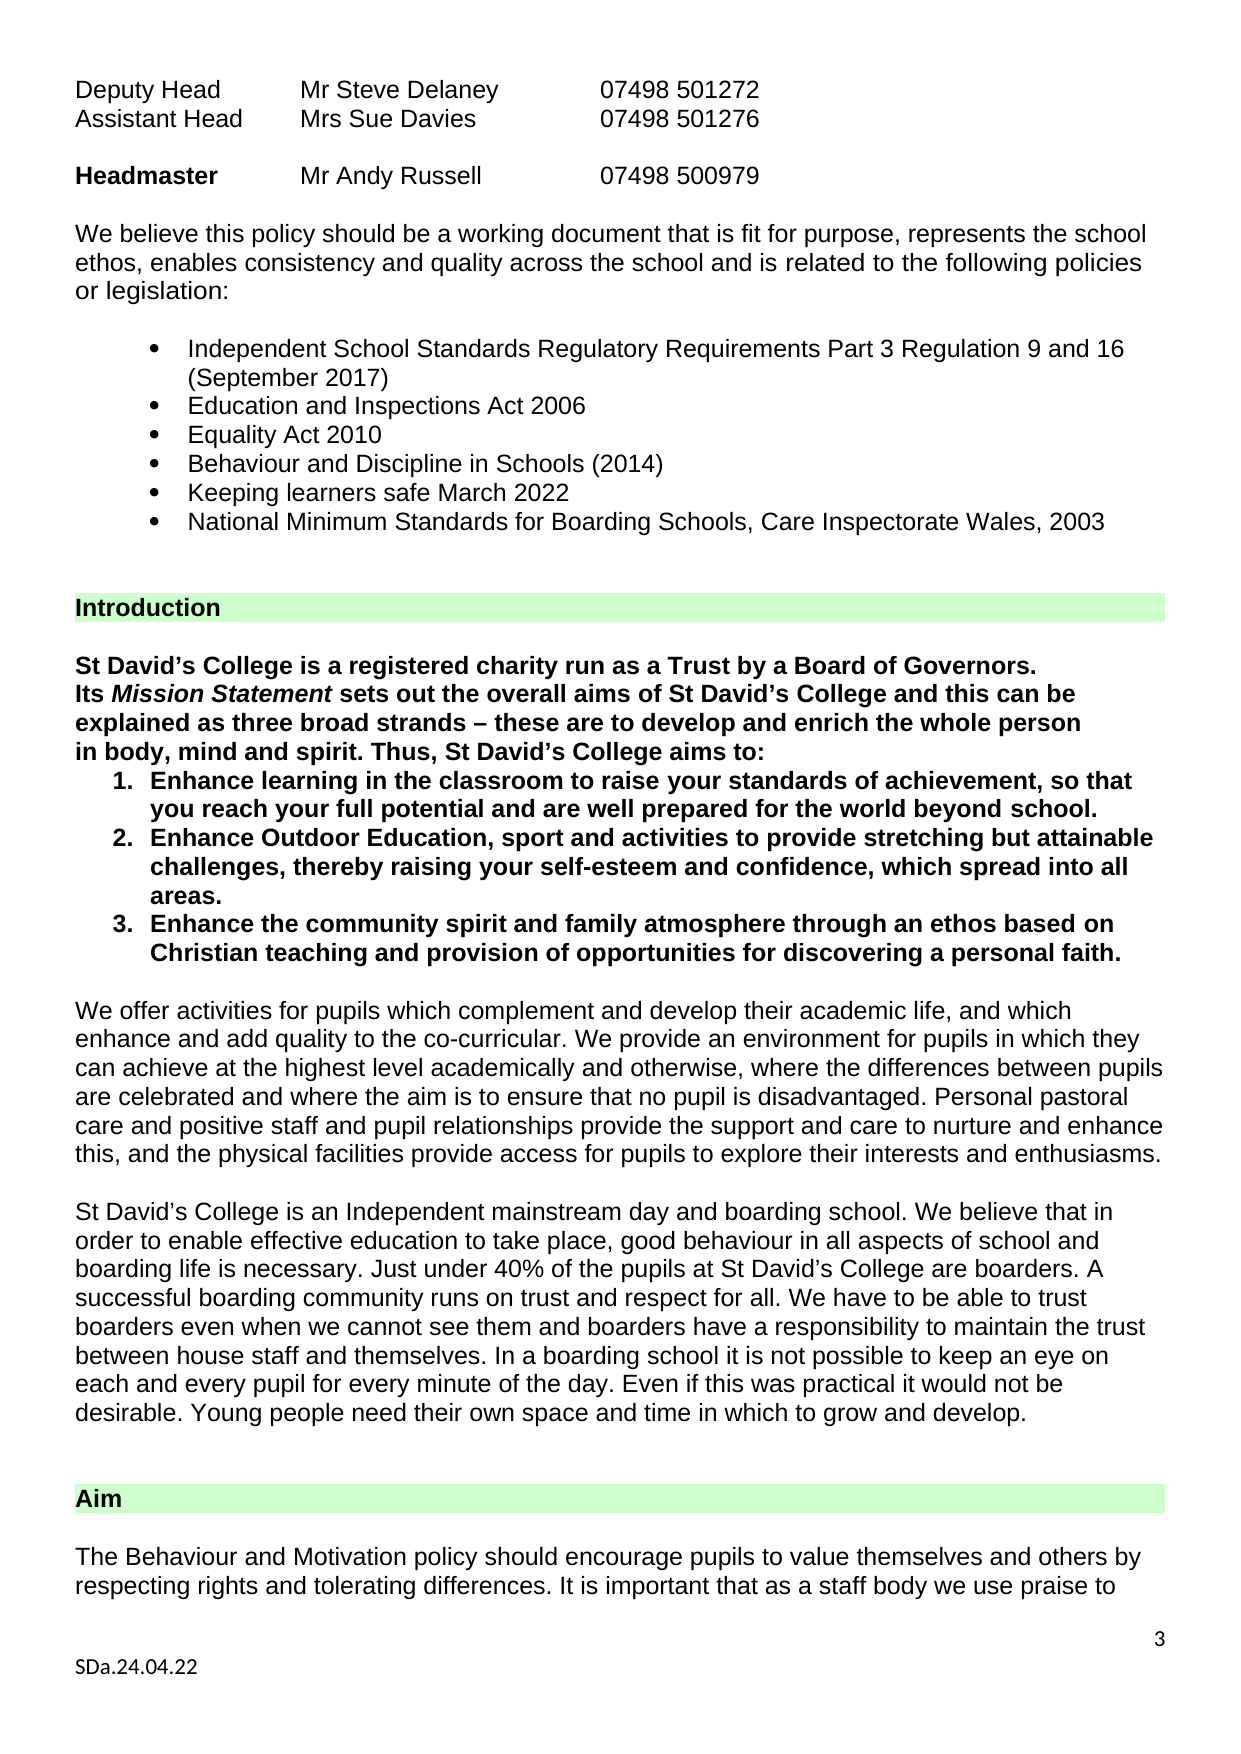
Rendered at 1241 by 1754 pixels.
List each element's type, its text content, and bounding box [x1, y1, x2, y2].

list National Minimum Standards for Boarding Schools, Care Inspectorate Wales, 2003 [150, 507, 1165, 536]
text Deputy Head Mr Steve Delaney 07498 501272 [75, 75, 1165, 104]
text Headmaster Mr Andy Russell 07498 500979 [75, 161, 1165, 190]
text We offer activities for pupils which complement and develop their academic life, and which enhance and add quality to the co-curricular. We provide an environment for pupils in which they can achieve at the highest level academically and otherwise, where the differences between pupils are celebrated and where the aim is to ensure that no pupil is disadvantaged. Personal pastoral care and positive staff and pupil relationships provide the support and care to nurture and enhance this, and the physical facilities provide access for pupils to explore their interests and enthusiasms. [75, 996, 1165, 1168]
list Keeping learners safe March 2022 [150, 478, 1165, 507]
list Enhance learning in the classroom to raise your standards of achievement, so that you reach your full potential and are well prepared for the world beyond school. [112, 766, 1165, 823]
text Introduction [75, 593, 1165, 622]
list Behaviour and Discipline in Schools (2014) [150, 449, 1165, 478]
list Equality Act 2010 [150, 420, 1165, 449]
text Aim [75, 1484, 1165, 1513]
list Enhance the community spirit and family atmosphere through an ethos based on Christian teaching and provision of opportunities for discovering a personal faith. [112, 909, 1165, 967]
text St David’s College is an Independent mainstream day and boarding school. We believe that in order to enable effective education to take place, good behaviour in all aspects of school and boarding life is necessary. Just under 40% of the pupils at St David’s College are boarders. A successful boarding community runs on trust and respect for all. We have to be able to trust boarders even when we cannot see them and boarders have a responsibility to maintain the trust between house staff and themselves. In a boarding school it is not possible to keep an eye on each and every pupil for every minute of the day. Even if this was practical it would not be desirable. Young people need their own space and time in which to grow and develop. [75, 1197, 1165, 1427]
list Education and Inspections Act 2006 [150, 391, 1165, 420]
list Independent School Standards Regulatory Requirements Part 3 Regulation 9 and 16 (September 2017) [150, 334, 1165, 391]
text Assistant Head Mrs Sue Davies 07498 501276 [75, 104, 1165, 132]
text We believe this policy should be a working document that is fit for purpose, represents the school ethos, enables consistency and quality across the school and is related to the following policies or legislation: [75, 219, 1165, 305]
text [75, 1542, 1165, 1599]
list Enhance Outdoor Education, sport and activities to provide stretching but attainable challenges, thereby raising your self-esteem and confidence, which spread into all areas. [112, 823, 1165, 909]
text St David’s College is a registered charity run as a Trust by a Board of Governors. Its Mission Statement sets out the overall aims of St David’s College and this can be explained as three broad strands – these are to develop and enrich the whole person in body, mind and spirit. Thus, St David’s College aims to: [75, 651, 1165, 766]
